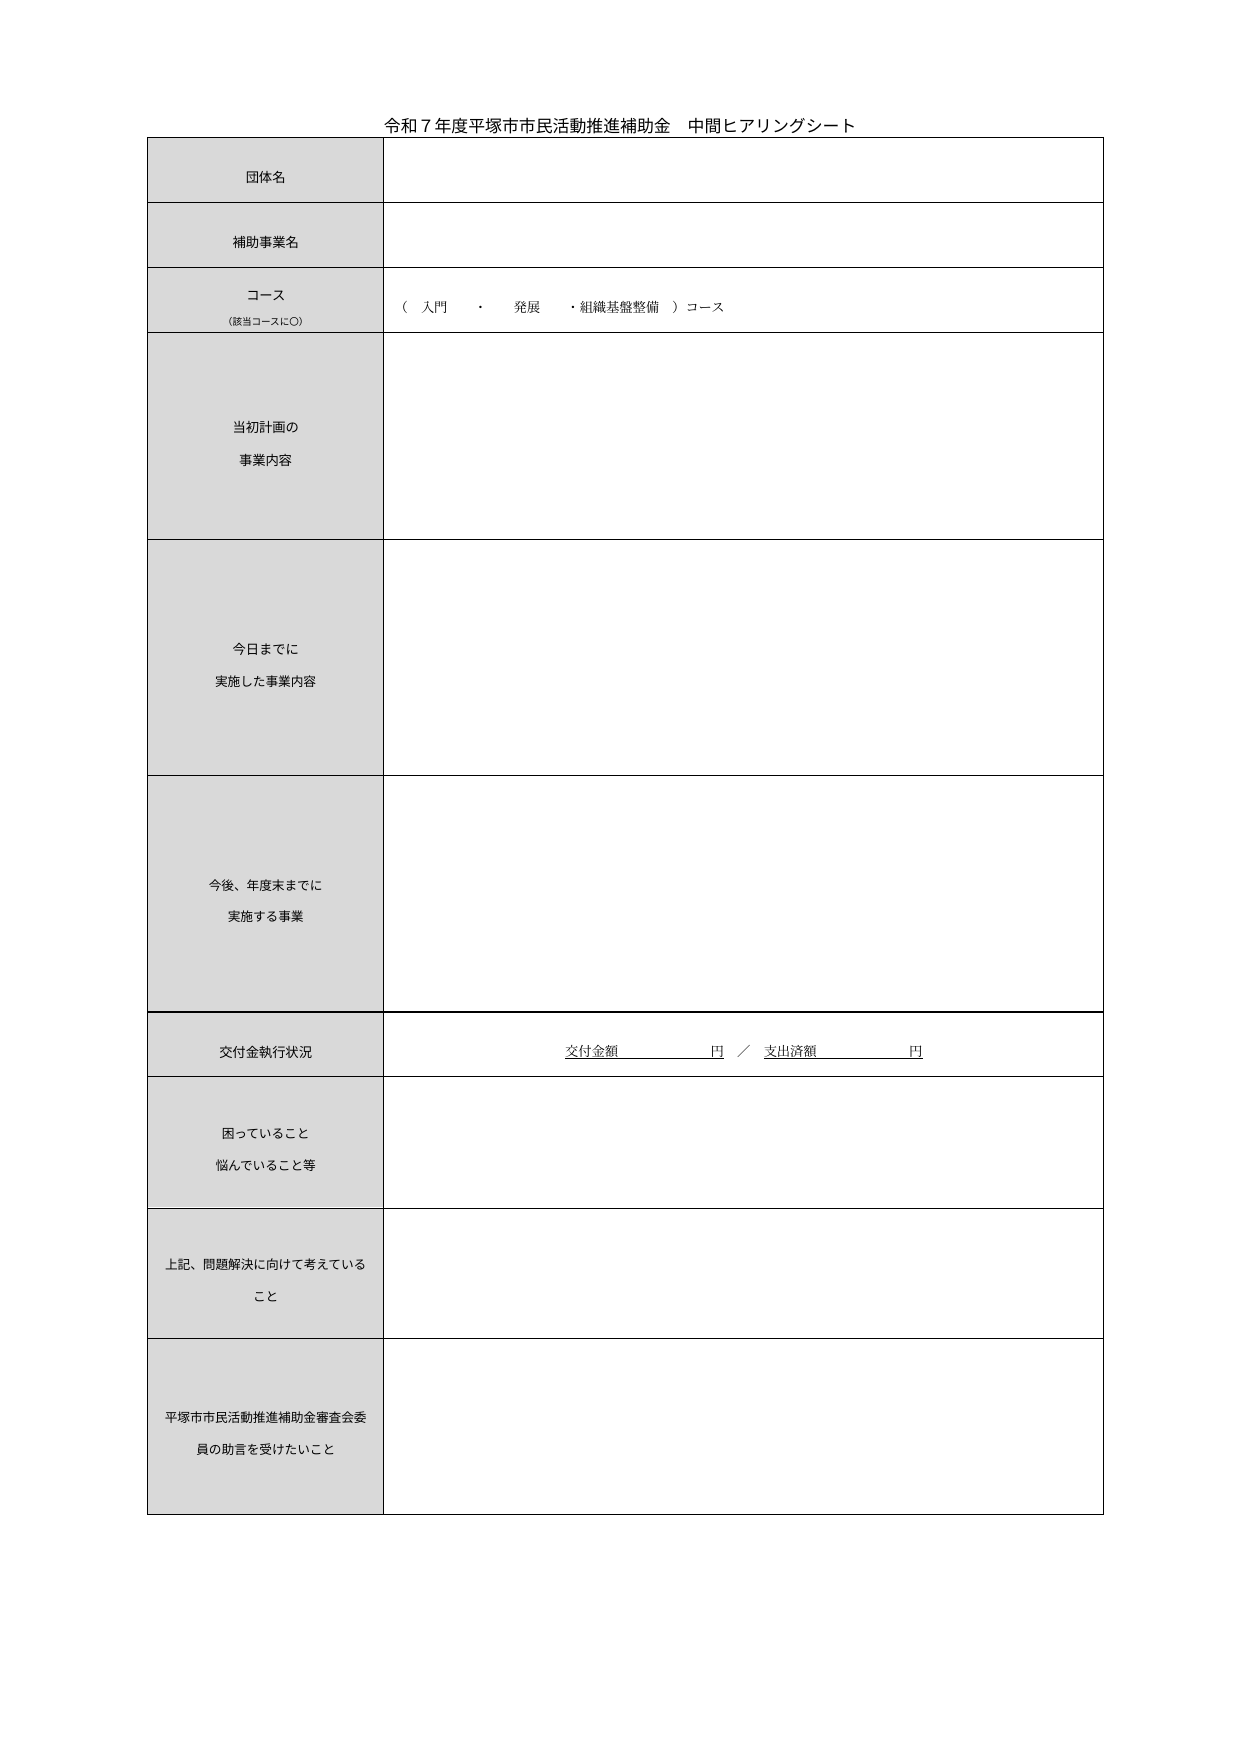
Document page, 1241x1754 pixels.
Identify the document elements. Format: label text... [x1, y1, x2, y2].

table_cell 補助事業名 [148, 203, 383, 267]
table_cell [384, 776, 1103, 1011]
table_cell （ 入門 ・ 発展 ・組織基盤整備 ）コース [384, 268, 1103, 332]
table_cell 当初計画の 事業内容 [148, 333, 383, 539]
table_cell [384, 1339, 1103, 1514]
table_header [384, 138, 1103, 202]
table_cell 困っていること 悩んでいること等 [148, 1077, 383, 1207]
table_cell [384, 1209, 1103, 1338]
table_cell 平塚市市民活動推進補助金審査会委員の助言を受けたいこと [148, 1339, 383, 1514]
table_cell 上記、問題解決に向けて考えていること [148, 1209, 383, 1338]
table_cell [384, 203, 1103, 267]
table_cell [384, 333, 1103, 539]
table_cell 交付金額 円 ／ 支出済額 円 [384, 1013, 1103, 1076]
table_cell 今日までに 実施した事業内容 [148, 540, 383, 775]
table_cell コース （該当コースに〇） [148, 268, 383, 332]
table_cell 今後、年度末までに 実施する事業 [148, 776, 383, 1011]
table_header 団体名 [148, 138, 383, 202]
table_cell [384, 1077, 1103, 1207]
text 令和７年度平塚市市民活動推進補助金 中間ヒアリングシート [147, 94, 1092, 137]
table_cell [384, 540, 1103, 775]
table_cell 交付金執行状況 [148, 1013, 383, 1076]
